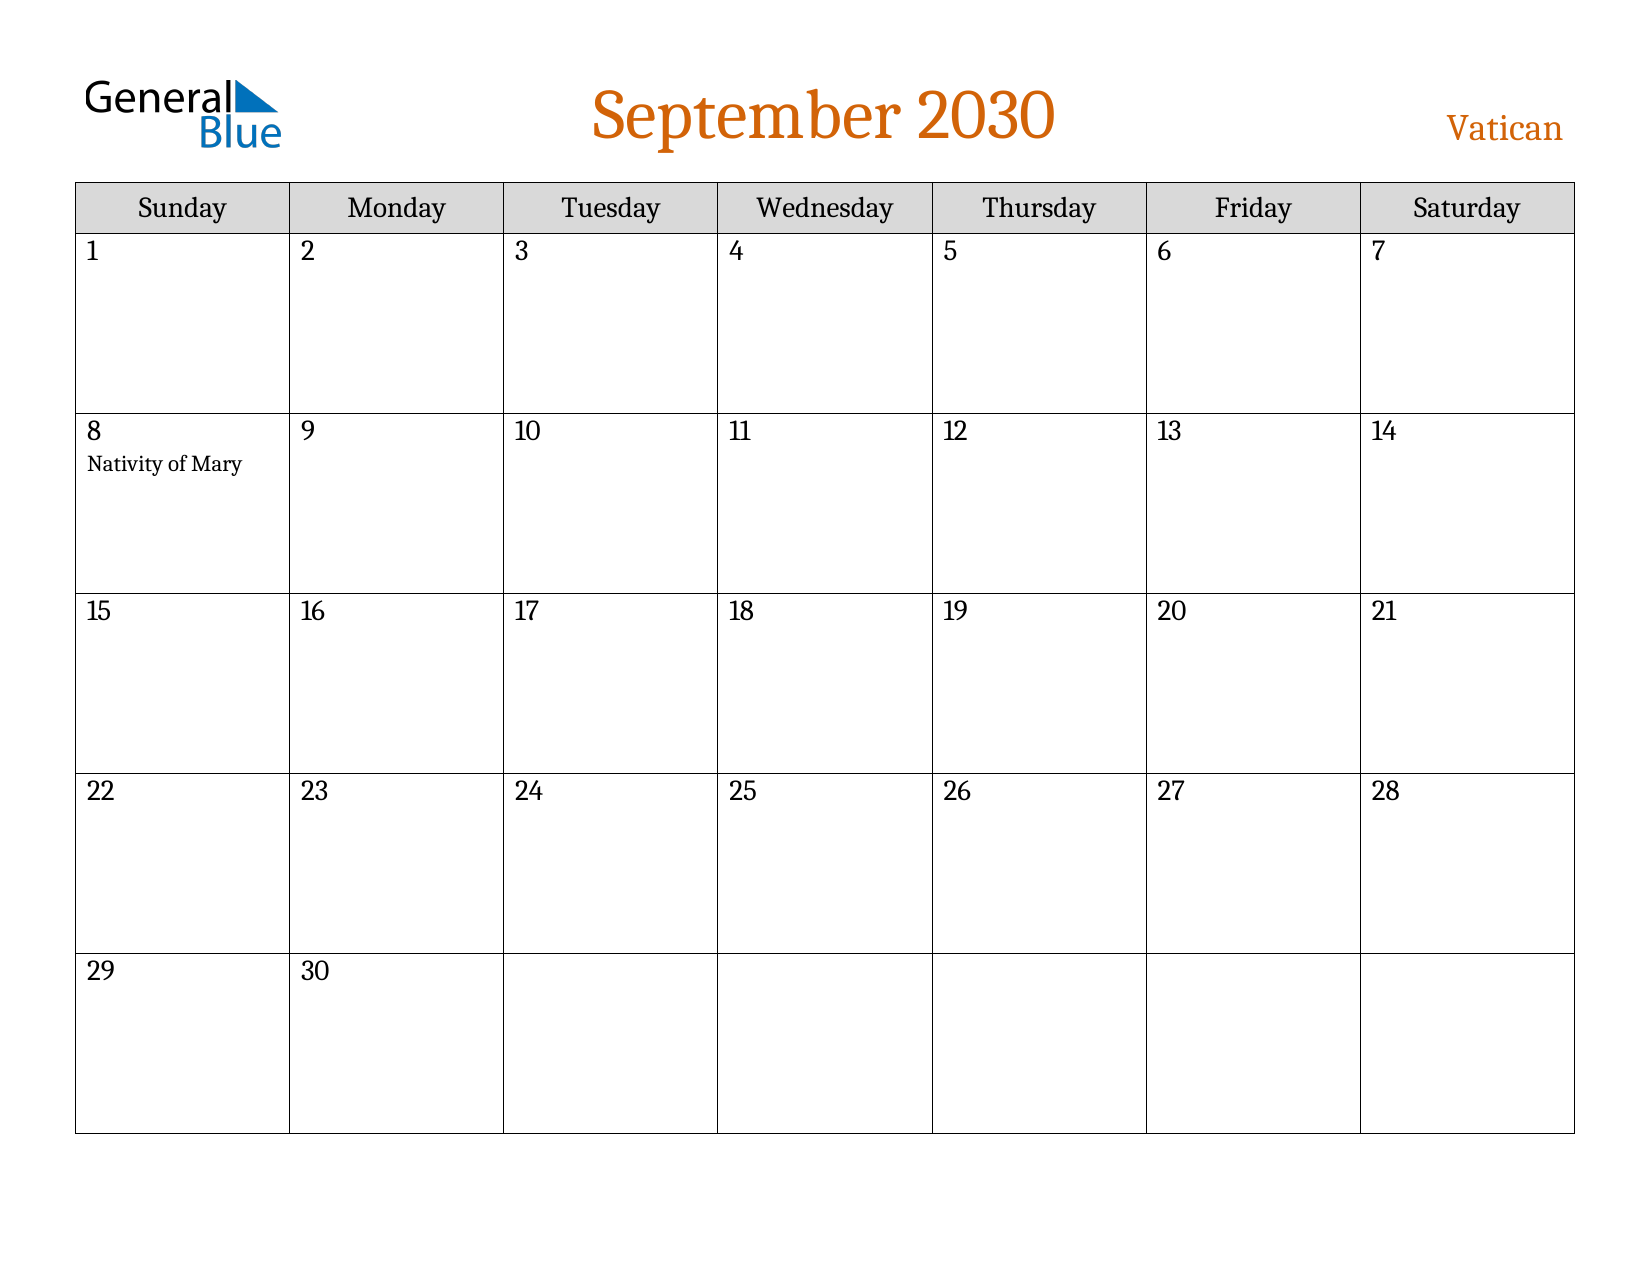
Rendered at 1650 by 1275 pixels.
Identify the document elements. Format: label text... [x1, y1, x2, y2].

table_cell 12 [933, 414, 1146, 450]
table_cell [1147, 450, 1360, 593]
table_cell 5 [933, 234, 1146, 270]
table_cell 16 [290, 594, 503, 630]
table_cell [718, 630, 932, 773]
table_cell 26 [933, 774, 1146, 810]
table_cell [1361, 990, 1574, 1133]
table_cell [290, 270, 503, 413]
table_cell [1147, 810, 1360, 953]
table_cell [76, 810, 289, 953]
table_cell 13 [1147, 414, 1360, 450]
table_cell [718, 990, 932, 1133]
table_cell 27 [1147, 774, 1360, 810]
table_cell Monday [290, 183, 503, 233]
table_cell 23 [290, 774, 503, 810]
table_header [76, 75, 503, 182]
table_cell 17 [504, 594, 717, 630]
table_cell [504, 810, 717, 953]
table_cell [76, 270, 289, 413]
table_cell 3 [504, 234, 717, 270]
table_cell [290, 810, 503, 953]
table_cell 8 [76, 414, 289, 450]
table_cell 30 [290, 954, 503, 990]
table_cell 24 [504, 774, 717, 810]
table_cell [718, 270, 932, 413]
picture [86, 80, 281, 148]
table_cell [1361, 450, 1574, 593]
table_header Vatican [1146, 75, 1574, 182]
table_cell Wednesday [718, 183, 932, 233]
table_cell [1361, 954, 1574, 990]
table_cell [504, 270, 717, 413]
table_cell 7 [1361, 234, 1574, 270]
table_cell [504, 450, 717, 593]
table_cell Nativity of Mary [76, 450, 289, 593]
table_cell [933, 810, 1146, 953]
table_cell [718, 954, 932, 990]
table_cell 1 [76, 234, 289, 270]
table_cell [504, 954, 717, 990]
table_header September 2030 [504, 75, 1146, 182]
table_cell [290, 990, 503, 1133]
table_cell [933, 450, 1146, 593]
table_cell 6 [1147, 234, 1360, 270]
table_cell [933, 630, 1146, 773]
table_cell [718, 810, 932, 953]
table_cell 9 [290, 414, 503, 450]
table_cell [504, 630, 717, 773]
table_cell Tuesday [504, 183, 717, 233]
table_cell 2 [290, 234, 503, 270]
table_cell [933, 954, 1146, 990]
table_cell [290, 630, 503, 773]
table_cell 22 [76, 774, 289, 810]
table_cell Sunday [76, 183, 289, 233]
table_cell [1361, 270, 1574, 413]
table_cell 18 [718, 594, 932, 630]
table_cell [1147, 954, 1360, 990]
table_cell 25 [718, 774, 932, 810]
table_cell 10 [504, 414, 717, 450]
table_cell [290, 450, 503, 593]
table_cell 28 [1361, 774, 1574, 810]
table_cell 15 [76, 594, 289, 630]
table_cell [76, 990, 289, 1133]
table_cell [718, 450, 932, 593]
table_cell 21 [1361, 594, 1574, 630]
table_cell [933, 990, 1146, 1133]
table_cell [504, 990, 717, 1133]
table_cell [1361, 810, 1574, 953]
table_cell Thursday [933, 183, 1146, 233]
table_cell 19 [933, 594, 1146, 630]
table_cell 4 [718, 234, 932, 270]
table_cell [1147, 270, 1360, 413]
table_cell [933, 270, 1146, 413]
table_cell Friday [1147, 183, 1360, 233]
table_cell 14 [1361, 414, 1574, 450]
table_cell [1147, 990, 1360, 1133]
table_cell 20 [1147, 594, 1360, 630]
table_cell [76, 630, 289, 773]
table_cell 29 [76, 954, 289, 990]
table_cell 11 [718, 414, 932, 450]
table_cell [1147, 630, 1360, 773]
table_cell Saturday [1361, 183, 1574, 233]
table_cell [1361, 630, 1574, 773]
